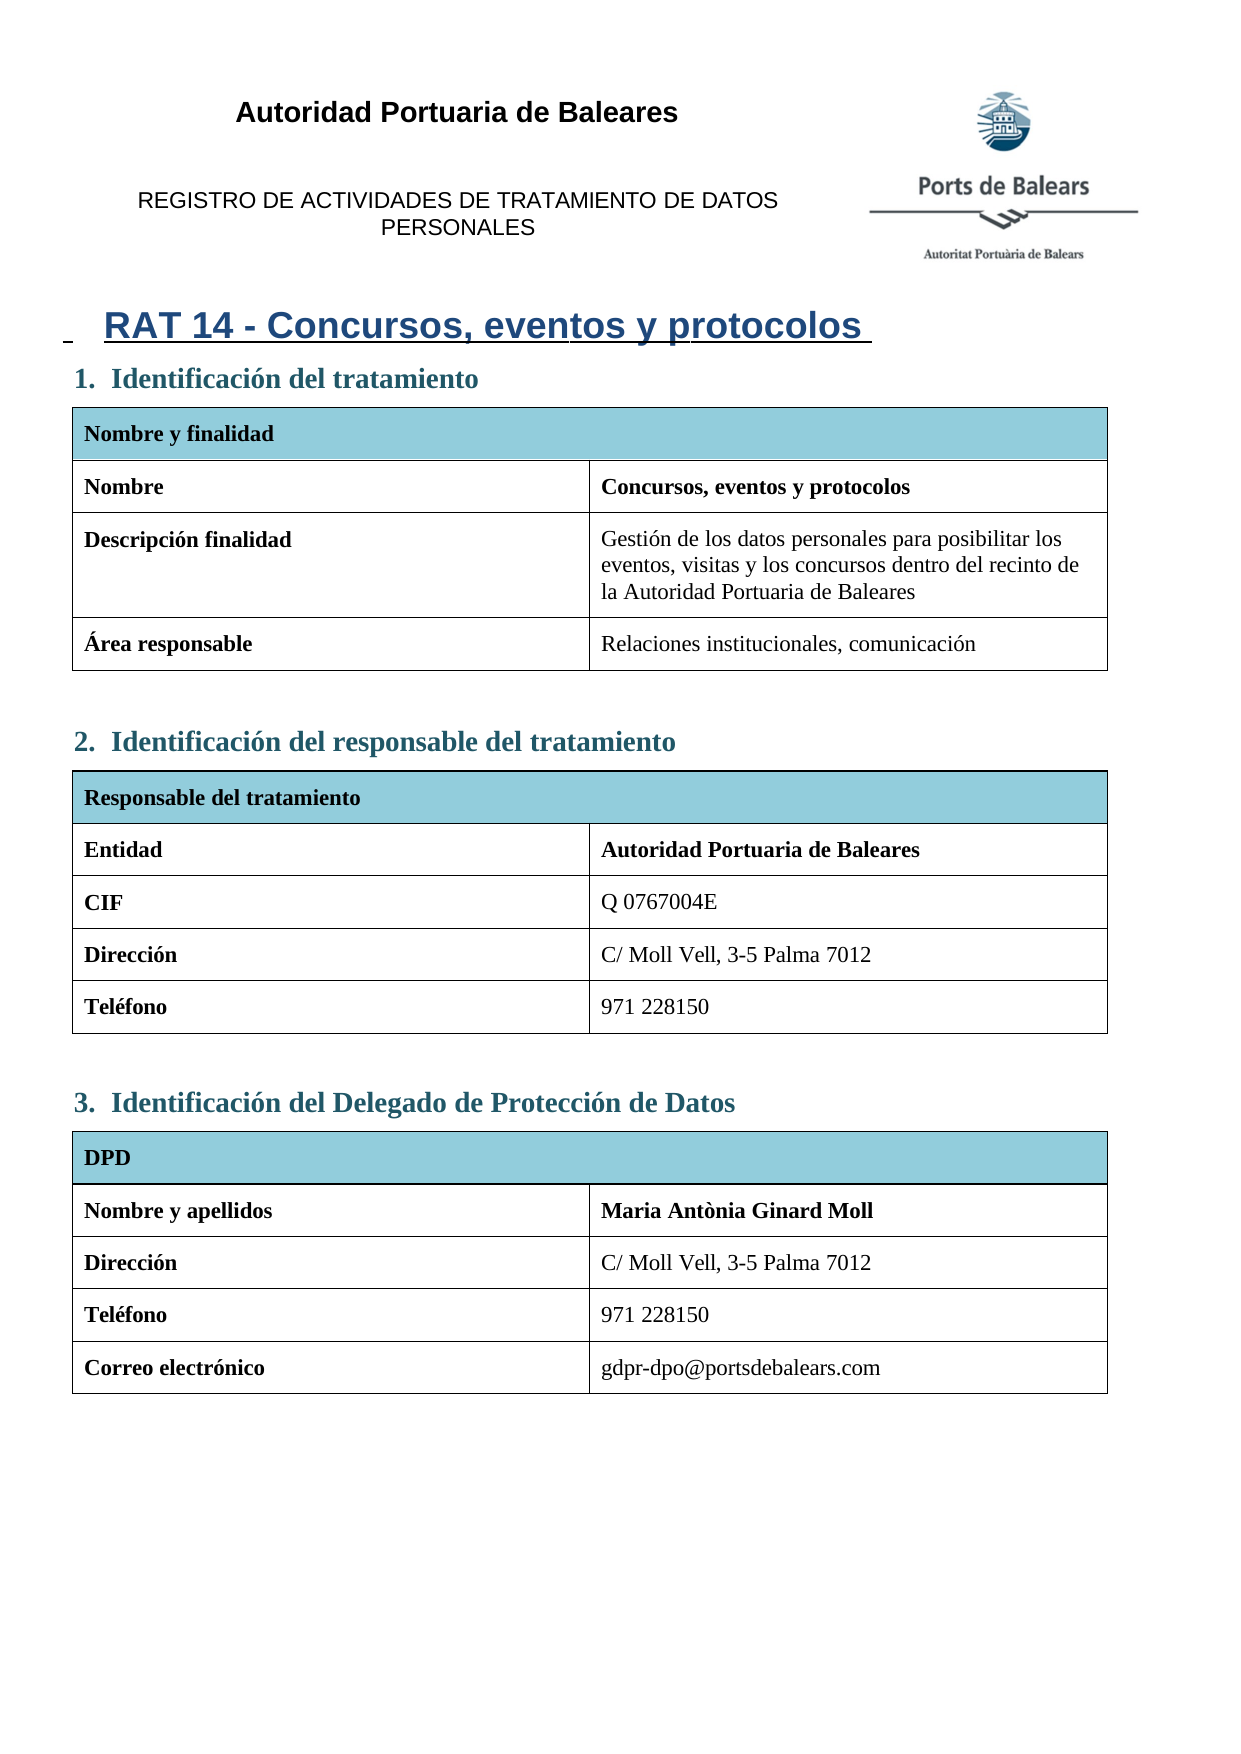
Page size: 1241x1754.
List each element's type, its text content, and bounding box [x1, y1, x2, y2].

table_cell Nombre y apellidos [73, 1185, 589, 1236]
table_cell C/ Moll Vell, 3-5 Palma 7012 [590, 929, 1107, 980]
table_cell Área responsable [73, 618, 589, 669]
table_cell Autoridad Portuaria de Baleares [590, 824, 1107, 875]
table_header Nombre y finalidad [73, 408, 1107, 459]
table_cell Q 0767004E [590, 876, 1107, 927]
table_cell Dirección [73, 1237, 589, 1288]
table_cell Dirección [73, 929, 589, 980]
table_cell Maria Antònia Ginard Moll [590, 1185, 1107, 1236]
table_cell Nombre [73, 461, 589, 512]
table_cell 971 228150 [590, 1289, 1107, 1341]
table_header Responsable del tratamiento [73, 772, 1107, 823]
table_cell Teléfono [73, 981, 589, 1032]
table_cell Concursos, eventos y protocolos [590, 461, 1107, 512]
table_cell Correo electrónico [73, 1342, 589, 1393]
table_cell Gestión de los datos personales para posibilitar los eventos, visitas y los concursos dentro del recinto de la Autoridad Portuaria de Baleares [590, 513, 1107, 617]
table_cell Relaciones institucionales, comunicación [590, 618, 1107, 669]
table_cell Teléfono [73, 1289, 589, 1341]
table_header DPD [73, 1132, 1107, 1183]
list Identificación del Delegado de Protección de Datos [73, 1085, 1155, 1118]
table_cell Entidad [73, 824, 589, 875]
table_cell 971 228150 [590, 981, 1107, 1032]
list Identificación del responsable del tratamiento [73, 724, 1155, 758]
text RAT 14 - Concursos, eventos y protocolos [62, 304, 1155, 347]
picture [864, 85, 1144, 264]
list Identificación del tratamiento [73, 361, 1155, 394]
table_cell Descripción finalidad [73, 513, 589, 617]
table_cell C/ Moll Vell, 3-5 Palma 7012 [590, 1237, 1107, 1288]
table_cell gdpr-dpo@portsdebalears.com [590, 1342, 1107, 1393]
table_cell CIF [73, 876, 589, 927]
